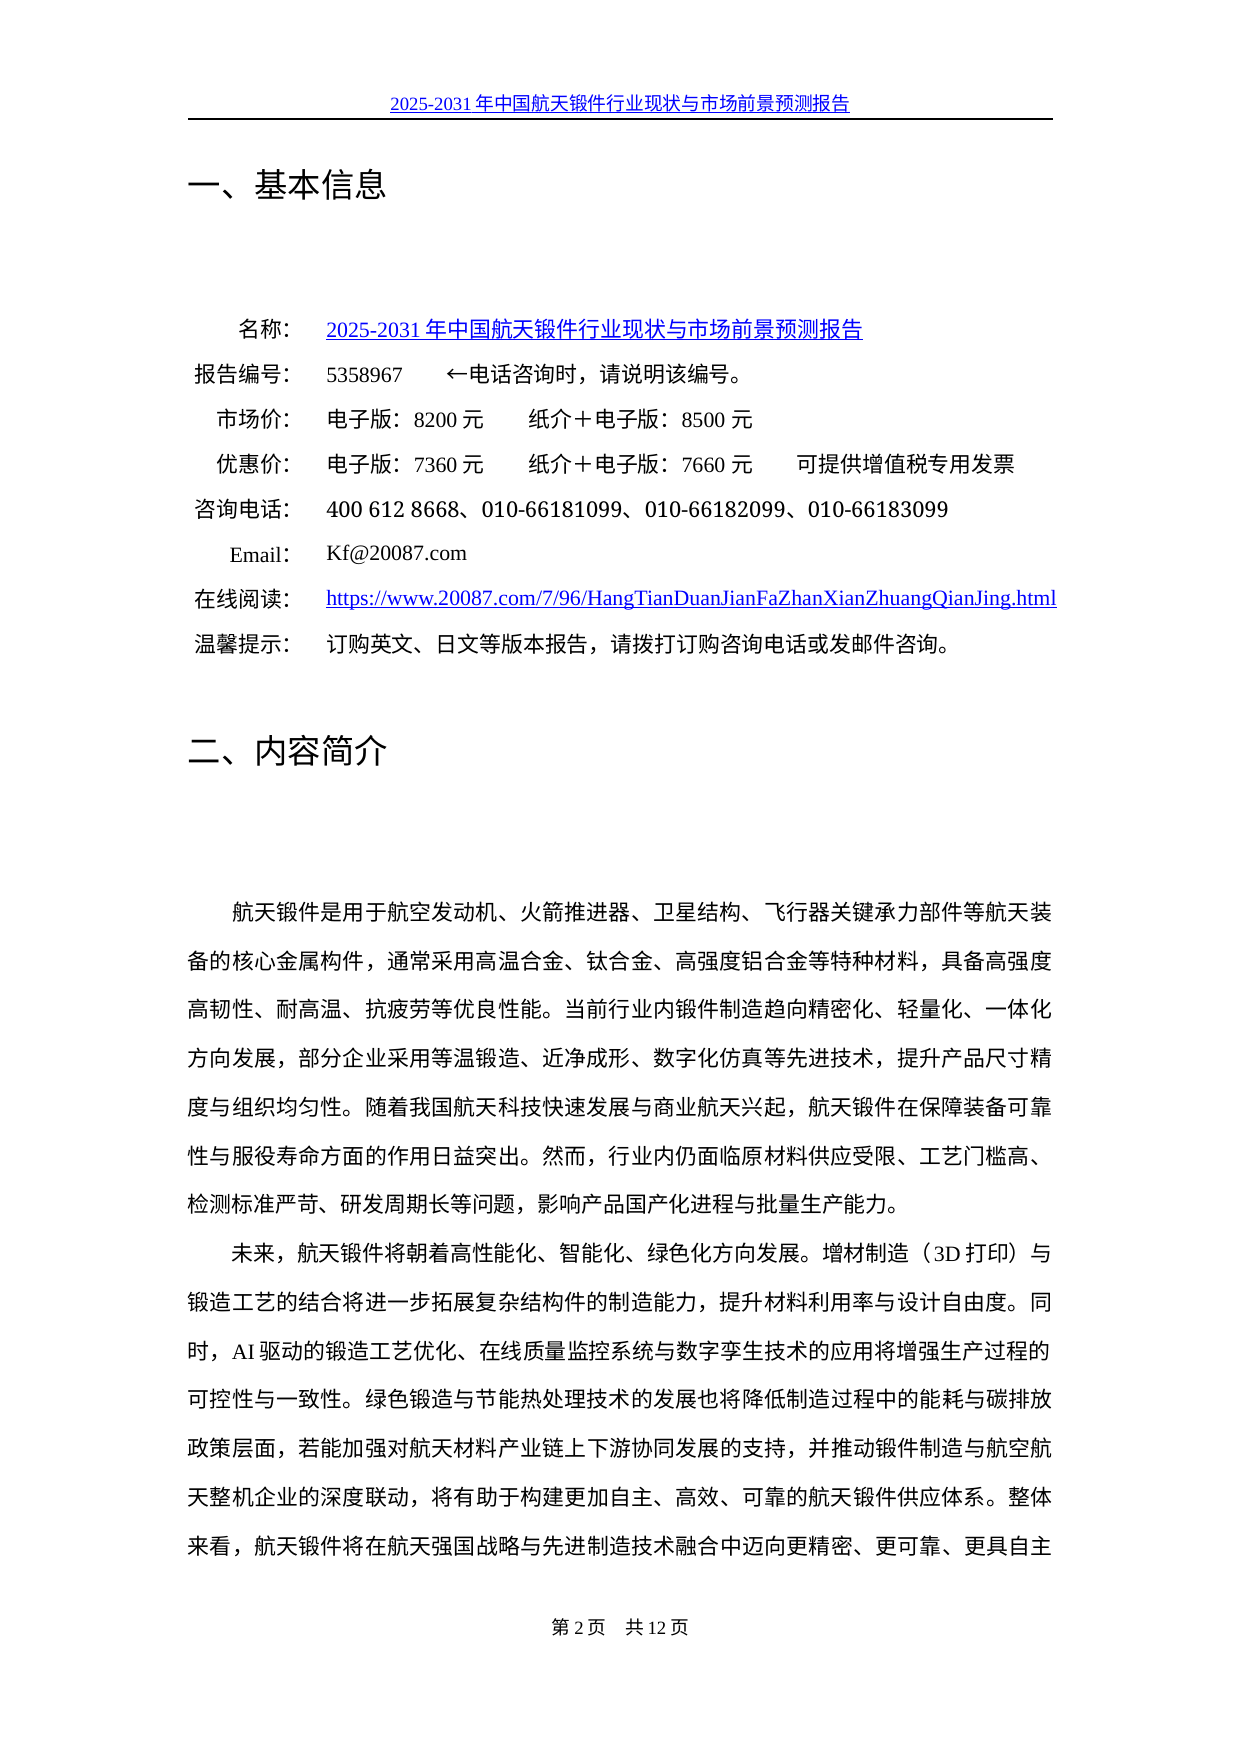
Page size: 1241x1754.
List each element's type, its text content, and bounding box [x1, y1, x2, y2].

table_cell 市场价： [167, 402, 315, 447]
table_cell 温馨提示： [167, 627, 315, 672]
table_cell 咨询电话： [167, 492, 315, 537]
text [187, 894, 1053, 1561]
table_cell 订购英文、日文等版本报告，请拨打订购咨询电话或发邮件咨询。 [315, 627, 1073, 672]
title 二、内容简介 [187, 717, 1053, 782]
table_cell 5358967 ←电话咨询时，请说明该编号。 [315, 357, 1073, 402]
table_header 名称： [167, 312, 315, 357]
table_cell 电子版：8200 元 纸介＋电子版：8500 元 [315, 402, 1073, 447]
table_cell 在线阅读： [167, 582, 315, 627]
table_cell [315, 582, 1073, 627]
table_cell 优惠价： [167, 447, 315, 492]
table_cell 电子版：7360 元 纸介＋电子版：7660 元 可提供增值税专用发票 [315, 447, 1073, 492]
title 一、基本信息 [187, 150, 1053, 215]
table_cell Kf@20087.com [315, 537, 1073, 582]
table_cell Email： [167, 537, 315, 582]
table_header 2025-2031年中国航天锻件行业现状与市场前景预测报告 [315, 312, 1073, 357]
table_cell 报告编号： [167, 357, 315, 402]
table_cell 400 612 8668、010-66181099、010-66182099、010-66183099 [315, 492, 1073, 537]
